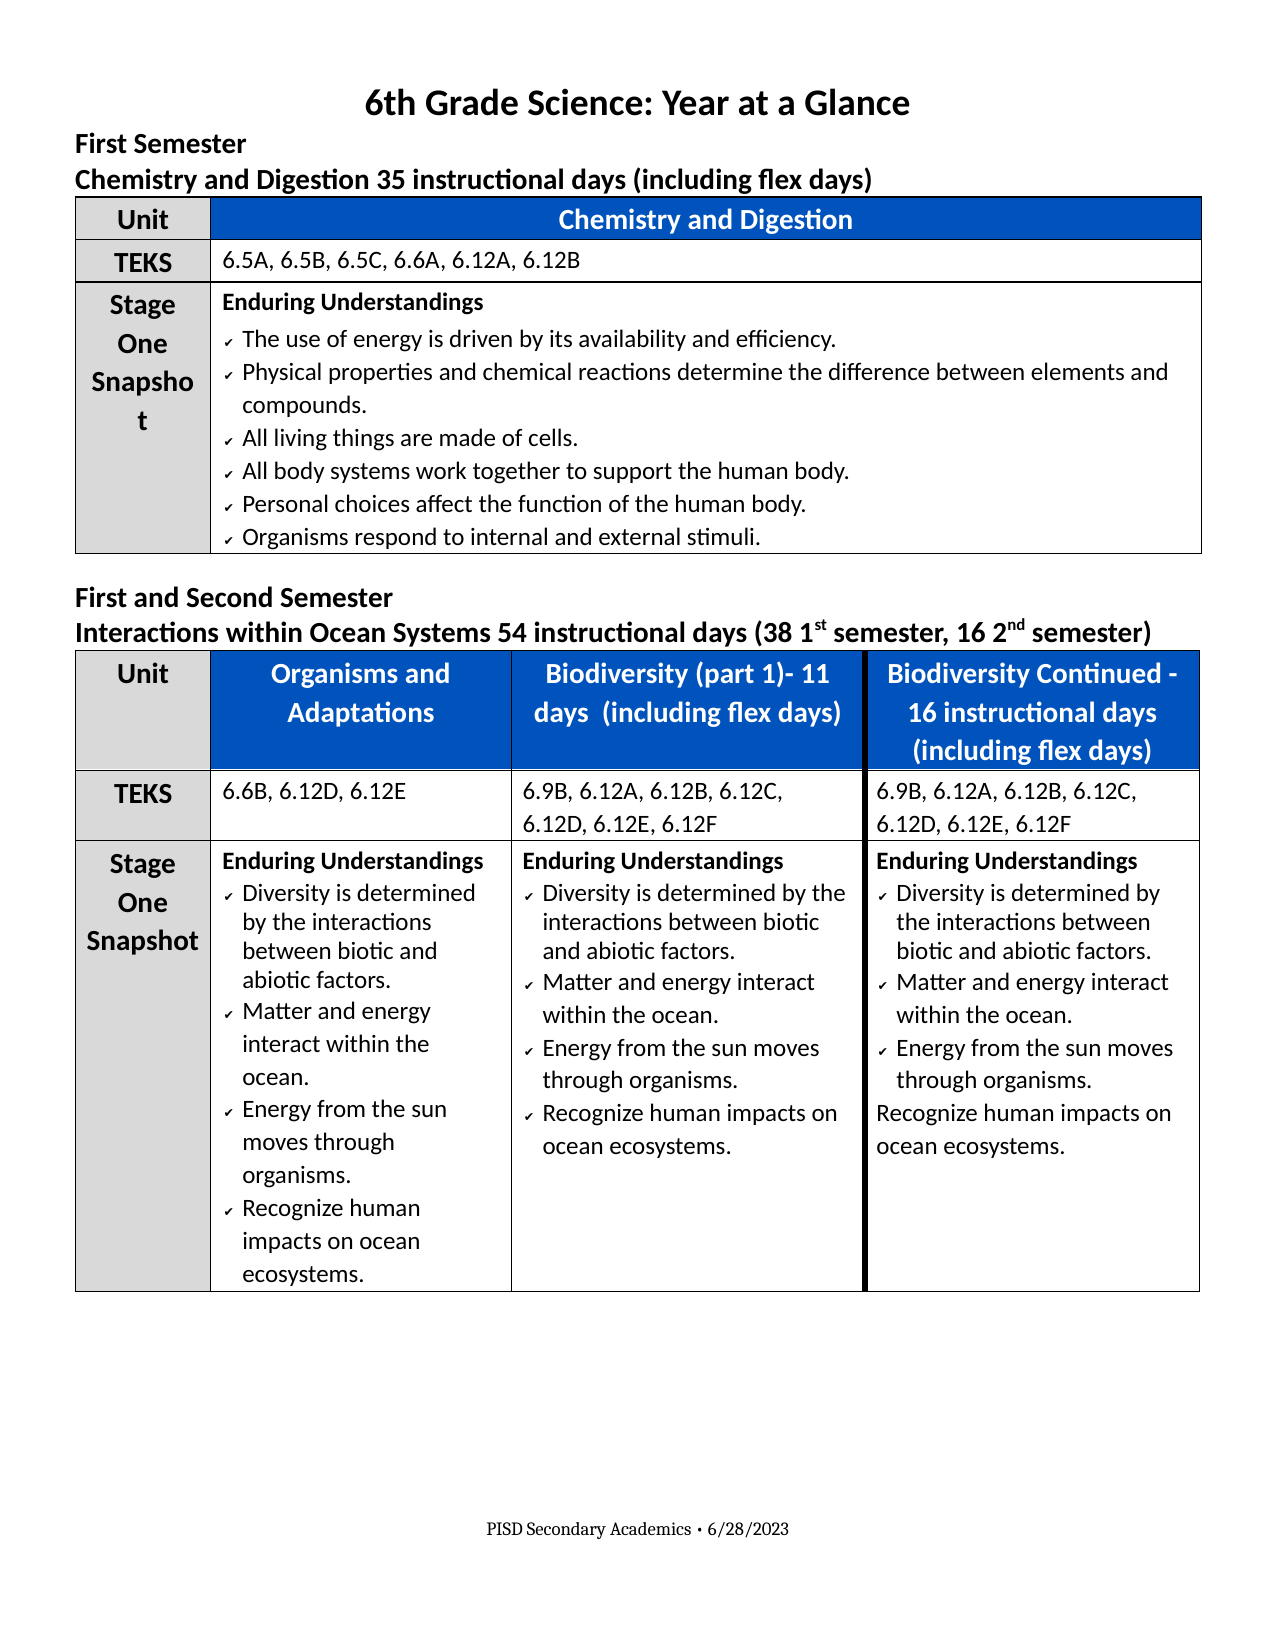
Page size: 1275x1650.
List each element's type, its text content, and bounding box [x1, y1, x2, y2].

table_header Chemistry and Digestion [211, 198, 1201, 239]
table_cell 6.6B, 6.12D, 6.12E [211, 771, 511, 840]
table_cell 6.5A, 6.5B, 6.5C, 6.6A, 6.12A, 6.12B [211, 240, 1201, 281]
table_cell Enduring Understandings Diversity is determined by the interactions between biotic and abiotic factors. Matter and energy interact within the ocean. Energy from the sun moves through organisms. Recognize human impacts on ocean ecosystems. [512, 841, 862, 1291]
table_header Unit [76, 651, 210, 769]
table_header Organisms and Adaptations [211, 651, 511, 769]
subtitle Chemistry and Digestion 35 instructional days (including flex days) [75, 161, 1200, 196]
table_cell Stage One Snapshot [76, 283, 210, 553]
subtitle First and Second Semester [75, 579, 1200, 614]
table_cell Enduring Understandings Diversity is determined by the interactions between biotic and abiotic factors. Matter and energy interact within the ocean. Energy from the sun moves through organisms. Recognize human impacts on ocean ecosystems. [211, 841, 511, 1291]
table_cell Stage One Snapshot [76, 841, 210, 1291]
table_cell 6.9B, 6.12A, 6.12B, 6.12C, 6.12D, 6.12E, 6.12F [512, 771, 862, 840]
subtitle Interactions within Ocean Systems 54 instructional days (38 1st semester, 16 2nd semester) [75, 614, 1200, 650]
table_header Biodiversity (part 1)- 11 days (including flex days) [512, 651, 862, 769]
table_cell TEKS [76, 771, 210, 840]
subtitle 6th Grade Science: Year at a Glance [75, 79, 1200, 125]
table_header Unit [76, 198, 210, 239]
subtitle First Semester [75, 125, 1200, 161]
table_cell 6.9B, 6.12A, 6.12B, 6.12C, 6.12D, 6.12E, 6.12F [868, 771, 1199, 840]
table_cell Enduring Understandings The use of energy is driven by its availability and efficiency. Physical properties and chemical reactions determine the difference between elements and compounds. All living things are made of cells. All body systems work together to support the human body. Personal choices affect the function of the human body. Organisms respond to internal and external stimuli. [211, 283, 1201, 553]
table_cell TEKS [76, 240, 210, 281]
table_cell Enduring Understandings Diversity is determined by the interactions between biotic and abiotic factors. Matter and energy interact within the ocean. Energy from the sun moves through organisms. Recognize human impacts on ocean ecosystems. [868, 841, 1199, 1291]
table_header Biodiversity Continued - 16 instructional days (including flex days) [868, 651, 1199, 769]
